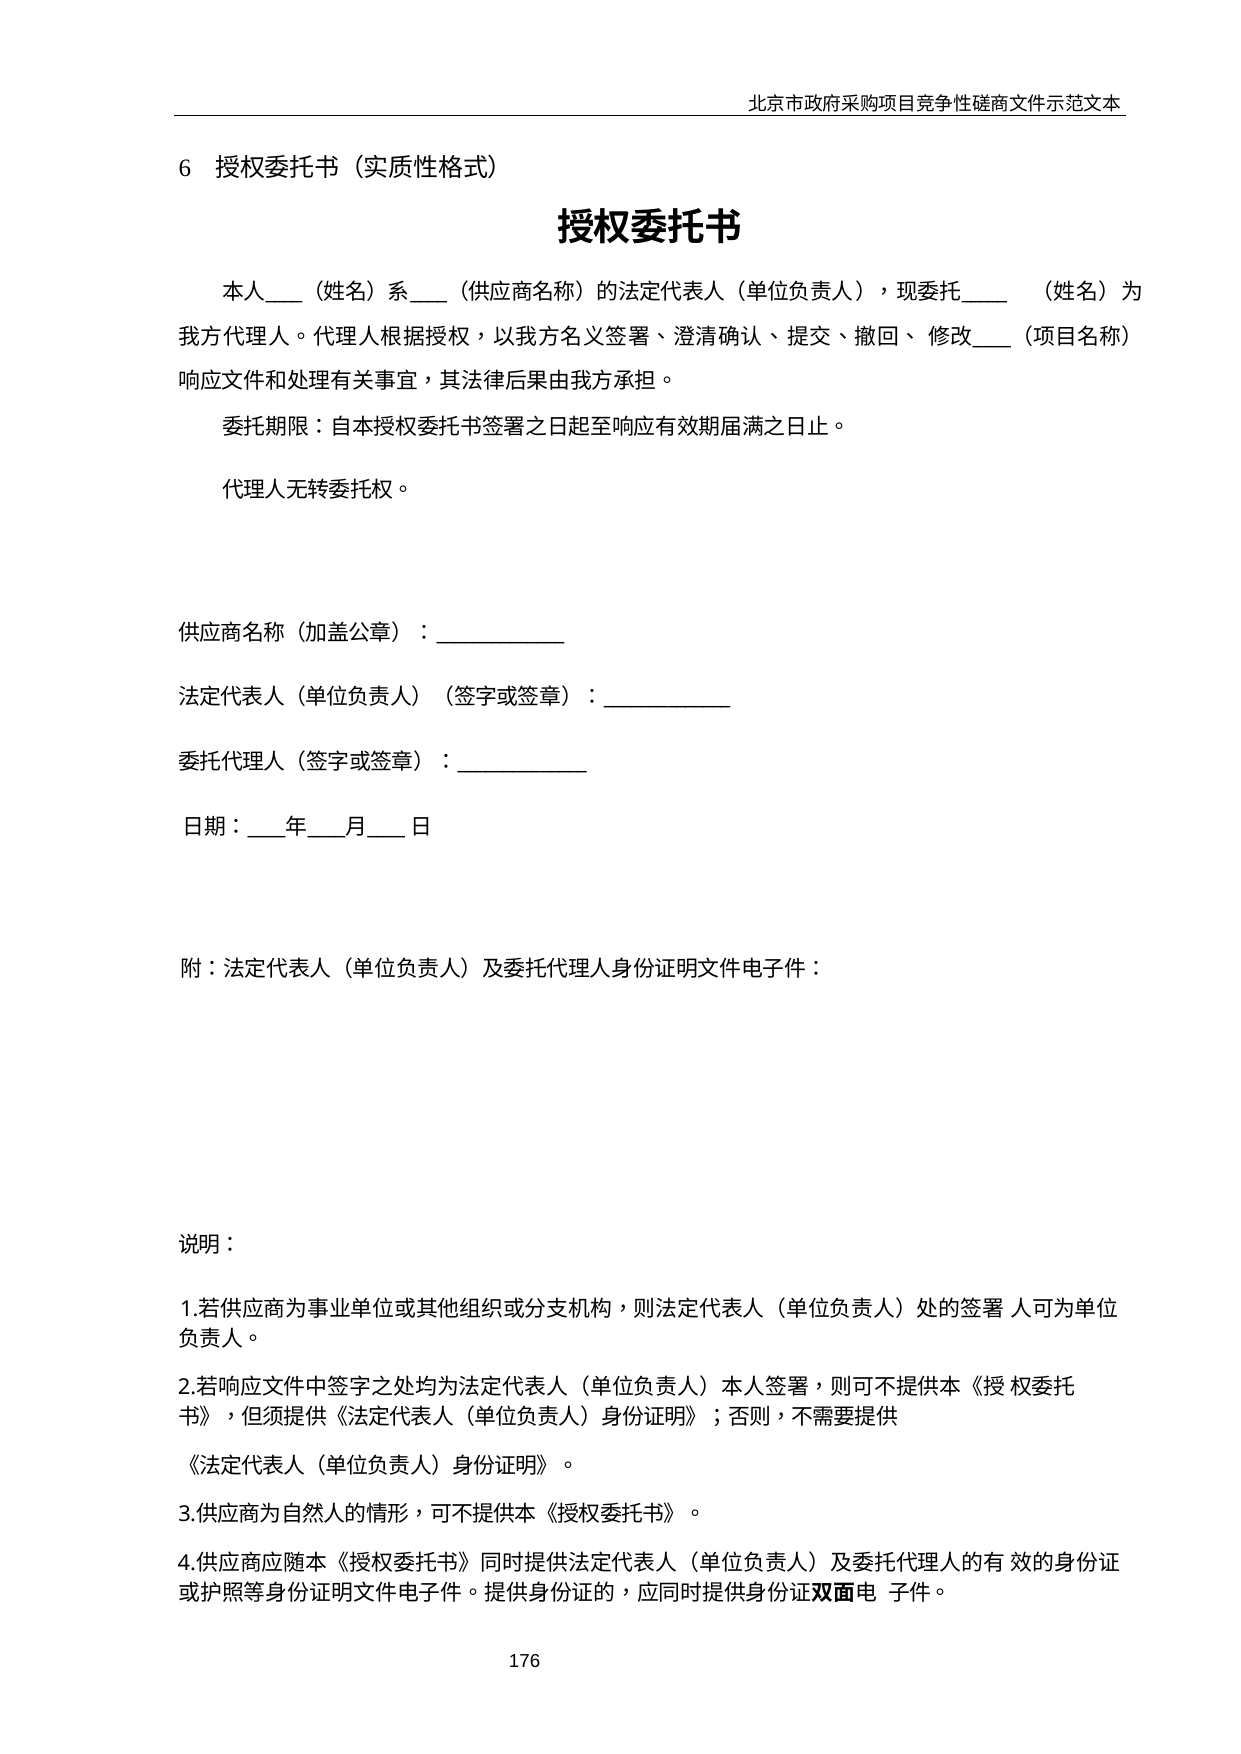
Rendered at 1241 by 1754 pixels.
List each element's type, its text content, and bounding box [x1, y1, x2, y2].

text 本人____（姓名）系____（供应商名称）的法定代表人（单位负责人），现委托_____ （姓名）为我方代理人。代理人根据授权，以我方名义签署、澄清确认、提交、撤回、 修改____（项目名称）响应文件和处理有关事宜，其法律后果由我方承担。 [178, 276, 1143, 395]
text 4.供应商应随本《授权委托书》同时提供法定代表人（单位负责人）及委托代理人的有 效的身份证或护照等身份证明文件电子件。提供身份证的，应同时提供身份证双面电 子件。 [177, 1547, 1121, 1607]
text 1.若供应商为事业单位或其他组织或分支机构，则法定代表人（单位负责人）处的签署 人可为单位负责人。 [178, 1293, 1121, 1352]
text 2.若响应文件中签字之处均为法定代表人（单位负责人）本人签署，则可不提供本《授 权委托书》，但须提供《法定代表人（单位负责人）身份证明》；否则，不需要提供 [178, 1371, 1121, 1431]
text 委托代理人（签字或签章）：______________ [178, 746, 1143, 776]
text 委托期限：自本授权委托书签署之日起至响应有效期届满之日止。 [222, 411, 1143, 441]
text 代理人无转委托权。 [222, 474, 1143, 504]
text 6 授权委托书（实质性格式） [178, 151, 1143, 182]
text 授权委托书 [557, 203, 1143, 249]
text 3.供应商为自然人的情形，可不提供本《授权委托书》。 [178, 1498, 1143, 1528]
text 日期：____年____月____ 日 [182, 811, 1143, 840]
text 附：法定代表人（单位负责人）及委托代理人身份证明文件电子件： [180, 953, 1143, 983]
text 供应商名称（加盖公章）：______________ [178, 617, 1143, 647]
text 法定代表人（单位负责人）（签字或签章）：______________ [178, 681, 1143, 711]
text 说明： [178, 1229, 1143, 1259]
text 《法定代表人（单位负责人）身份证明》。 [178, 1450, 1143, 1479]
